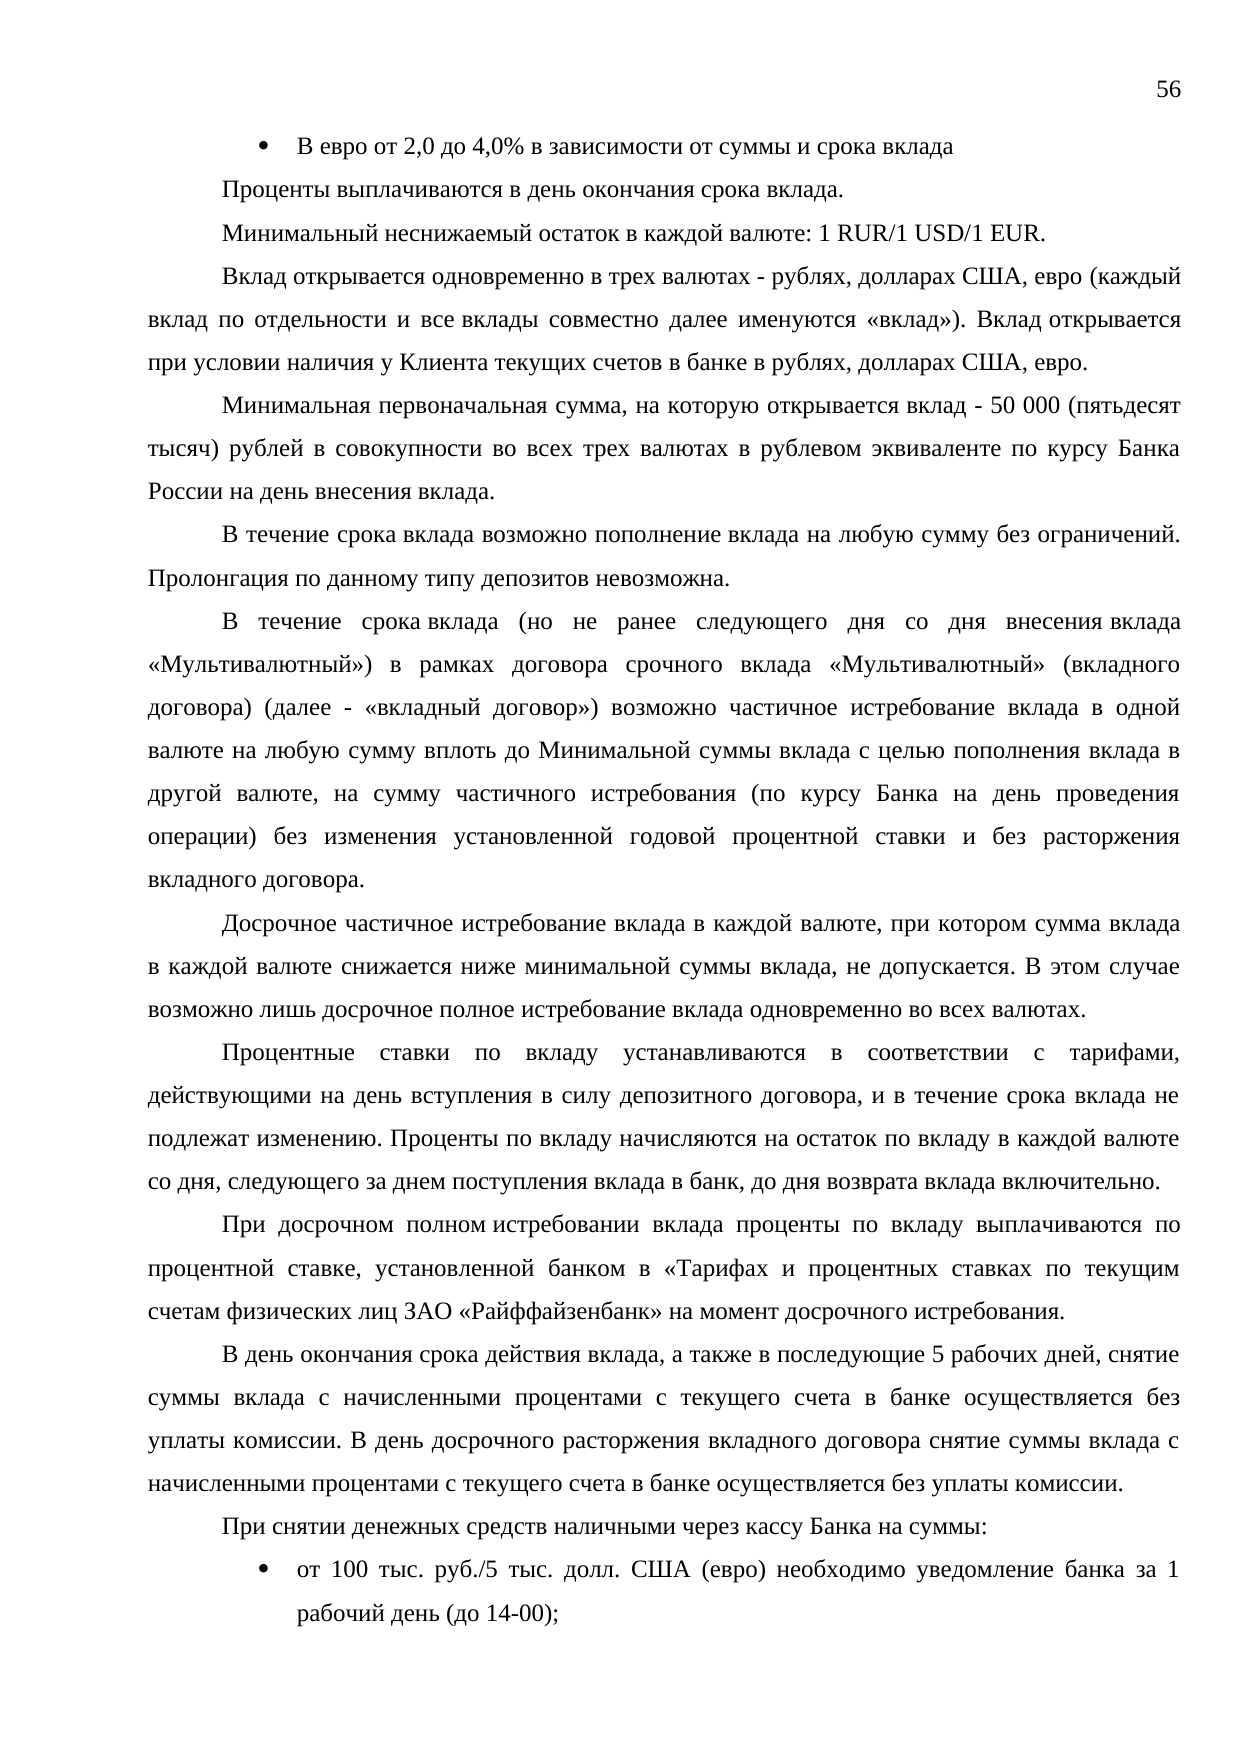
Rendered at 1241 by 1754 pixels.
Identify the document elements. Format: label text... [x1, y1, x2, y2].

text В течение срока вклада (но не ранее следующего дня со дня внесения вклада «Мультивалютный») в рамках договора срочного вклада «Мультивалютный» (вкладного договора) (далее - «вкладный договор») возможно частичное истребование вклада в одной валюте на любую сумму вплоть до Минимальной суммы вклада с целью пополнения вклада в другой валюте, на сумму частичного истребования (по курсу Банка на день проведения операции) без изменения установленной годовой процентной ставки и без расторжения вкладного договора. [148, 606, 1181, 893]
text При снятии денежных средств наличными через кассу Банка на суммы: [148, 1511, 1181, 1540]
text Процентные ставки по вкладу устанавливаются в соответствии с тарифами, действующими на день вступления в силу депозитного договора, и в течение срока вклада не подлежат изменению. Проценты по вкладу начисляются на остаток по вкладу в каждой валюте со дня, следующего за днем поступления вклада в банк, до дня возврата вклада включительно. [148, 1037, 1181, 1195]
list от 100 тыс. руб./5 тыс. долл. США (евро) необходимо уведомление банка за 1 рабочий день (до 14-00); [259, 1554, 1181, 1626]
text Вклад открывается одновременно в трех валютах - рублях, долларах США, евро (каждый вклад по отдельности и все вклады совместно далее именуются «вклад»). Вклад открывается при условии наличия у Клиента текущих счетов в банке в рублях, долларах США, евро. [148, 261, 1181, 376]
list В евро от 2,0 до 4,0% в зависимости от суммы и срока вклада [259, 131, 1181, 160]
text Досрочное частичное истребование вклада в каждой валюте, при котором сумма вклада в каждой валюте снижается ниже минимальной суммы вклада, не допускается. В этом случае возможно лишь досрочное полное истребование вклада одновременно во всех валютах. [148, 908, 1181, 1023]
text Минимальная первоначальная сумма, на которую открывается вклад - 50 000 (пятьдесят тысяч) рублей в совокупности во всех трех валютах в рублевом эквиваленте по курсу Банка России на день внесения вклада. [148, 390, 1181, 505]
text В день окончания срока действия вклада, а также в последующие 5 рабочих дней, снятие суммы вклада с начисленными процентами с текущего счета в банке осуществляется без уплаты комиссии. В день досрочного расторжения вкладного договора снятие суммы вклада с начисленными процентами с текущего счета в банке осуществляется без уплаты комиссии. [148, 1339, 1181, 1497]
text При досрочном полном истребовании вклада проценты по вкладу выплачиваются по процентной ставке, установленной банком в «Тарифах и процентных ставках по текущим счетам физических лиц ЗАО «Райффайзенбанк» на момент досрочного истребования. [148, 1209, 1181, 1324]
text Проценты выплачиваются в день окончания срока вклада. [148, 174, 1181, 203]
text Минимальный неснижаемый остаток в каждой валюте: 1 RUR/1 USD/1 EUR. [148, 218, 1181, 246]
text В течение срока вклада возможно пополнение вклада на любую сумму без ограничений. Пролонгация по данному типу депозитов невозможна. [148, 519, 1181, 591]
